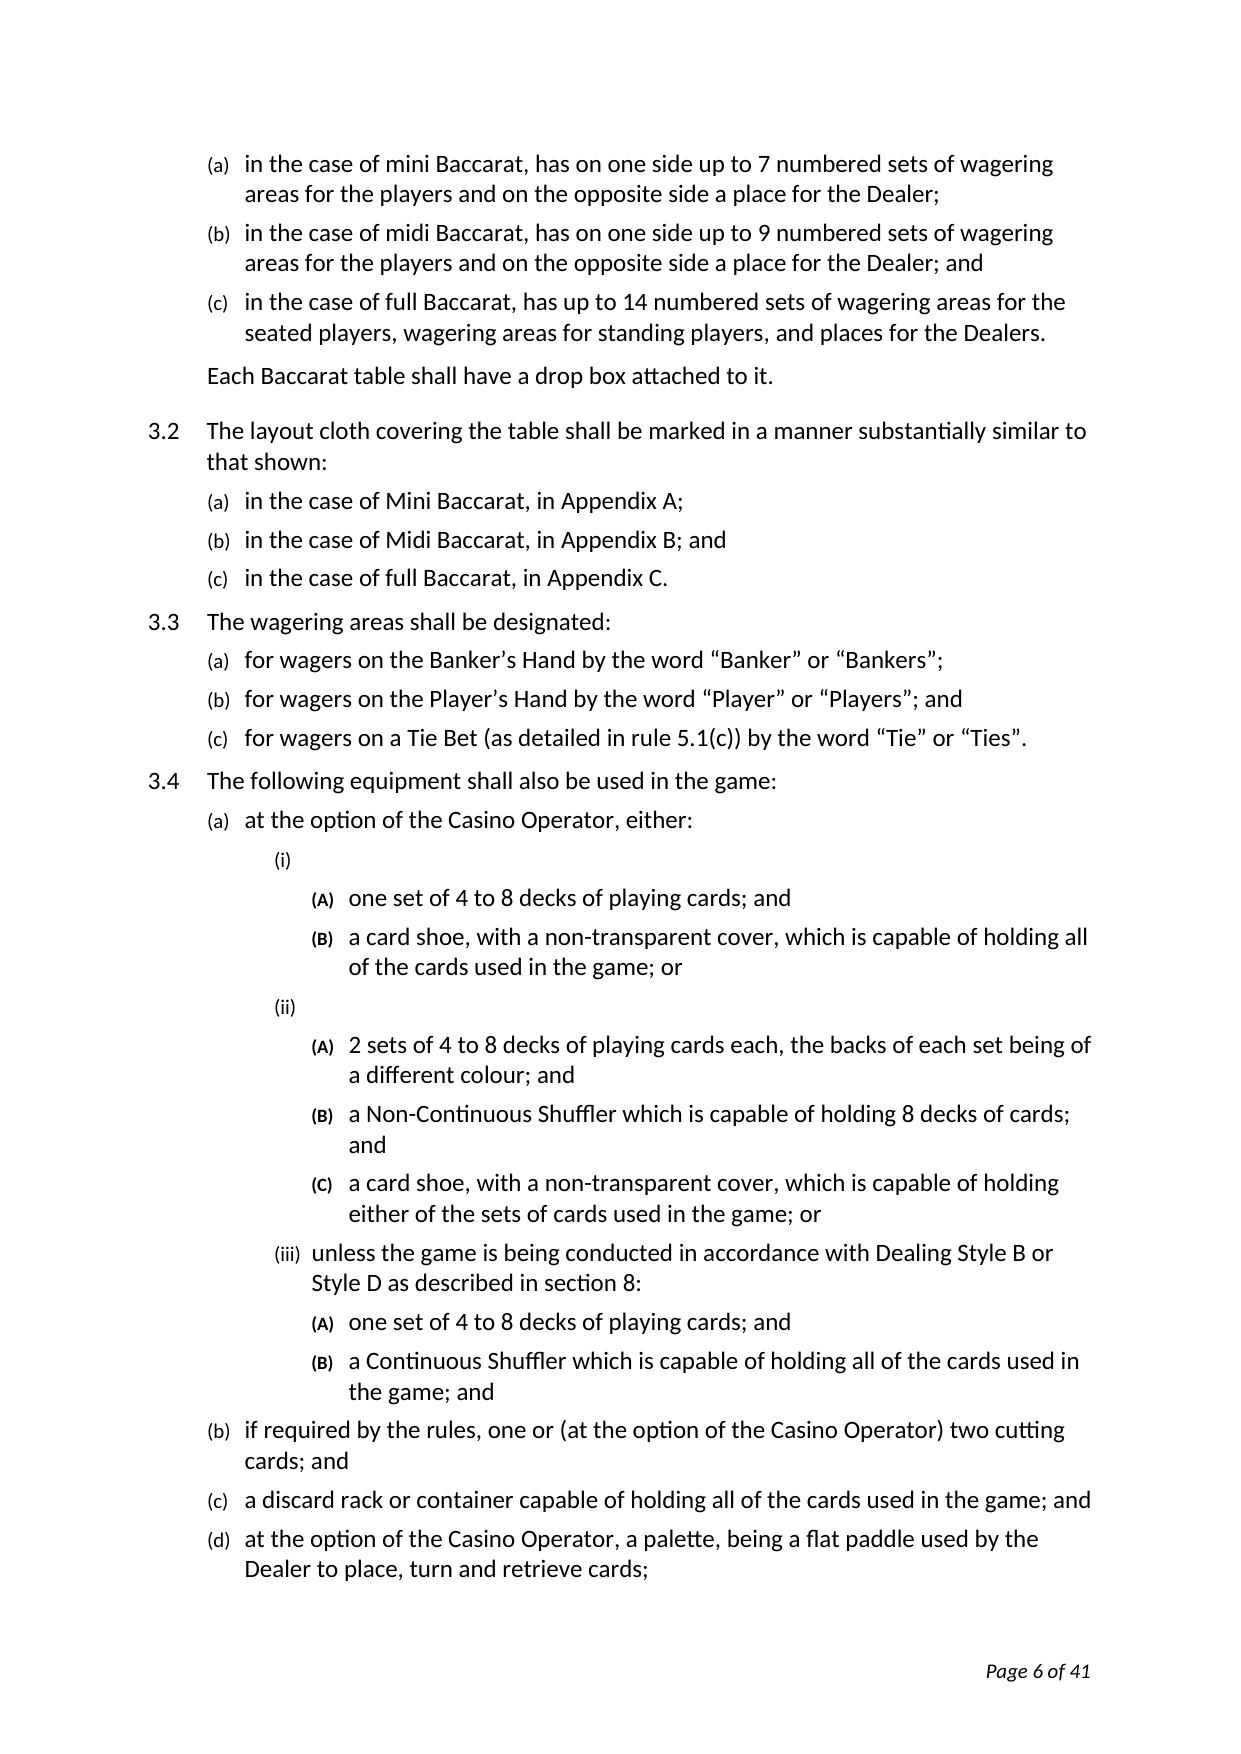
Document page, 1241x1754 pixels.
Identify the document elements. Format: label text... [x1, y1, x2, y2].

list in the case of mini Baccarat, has on one side up to 7 numbered sets of wagering areas for the players and on the opposite side a place for the Dealer; [207, 148, 1092, 209]
list at the option of the Casino Operator, a palette, being a flat paddle used by the Dealer to place, turn and retrieve cards; [207, 1523, 1092, 1584]
list for wagers on the Banker’s Hand by the word “Banker” or “Bankers”; [207, 644, 1092, 675]
list in the case of midi Baccarat, has on one side up to 9 numbered sets of wagering areas for the players and on the opposite side a place for the Dealer; and [207, 217, 1092, 278]
text unless the game is being conducted in accordance with Dealing Style B or Style D as described in section 8: [274, 1237, 1092, 1298]
text 3.4 The following equipment shall also be used in the game: [148, 765, 1092, 796]
list in the case of full Baccarat, in Appendix C. [207, 563, 1092, 593]
list a discard rack or container capable of holding all of the cards used in the game; and [207, 1484, 1092, 1514]
text a card shoe, with a non-transparent cover, which is capable of holding all of the cards used in the game; or [311, 921, 1092, 982]
text one set of 4 to 8 decks of playing cards; and [311, 882, 1092, 912]
text Each Baccarat table shall have a drop box attached to it. [148, 360, 1092, 391]
list at the option of the Casino Operator, either: [207, 804, 1092, 834]
list in the case of Midi Baccarat, in Appendix B; and [207, 524, 1092, 554]
text 3.3 The wagering areas shall be designated: [148, 606, 1092, 636]
text a Continuous Shuffler which is capable of holding all of the cards used in the game; and [311, 1345, 1092, 1406]
text 3.2 The layout cloth covering the table shall be marked in a manner substantially similar to that shown: [148, 416, 1092, 477]
text a card shoe, with a non-transparent cover, which is capable of holding either of the sets of cards used in the game; or [311, 1168, 1092, 1229]
list for wagers on the Player’s Hand by the word “Player” or “Players”; and [207, 683, 1092, 714]
text a Non-Continuous Shuffler which is capable of holding 8 decks of cards; and [311, 1098, 1092, 1159]
list if required by the rules, one or (at the option of the Casino Operator) two cutting cards; and [207, 1414, 1092, 1476]
text 2 sets of 4 to 8 decks of playing cards each, the backs of each set being of a different colour; and [311, 1029, 1092, 1090]
list in the case of Mini Baccarat, in Appendix A; [207, 485, 1092, 515]
text one set of 4 to 8 decks of playing cards; and [311, 1306, 1092, 1337]
list for wagers on a Tie Bet (as detailed in rule 5.1(c)) by the word “Tie” or “Ties”. [207, 722, 1092, 753]
list in the case of full Baccarat, has up to 14 numbered sets of wagering areas for the seated players, wagering areas for standing players, and places for the Dealers. [207, 286, 1092, 347]
